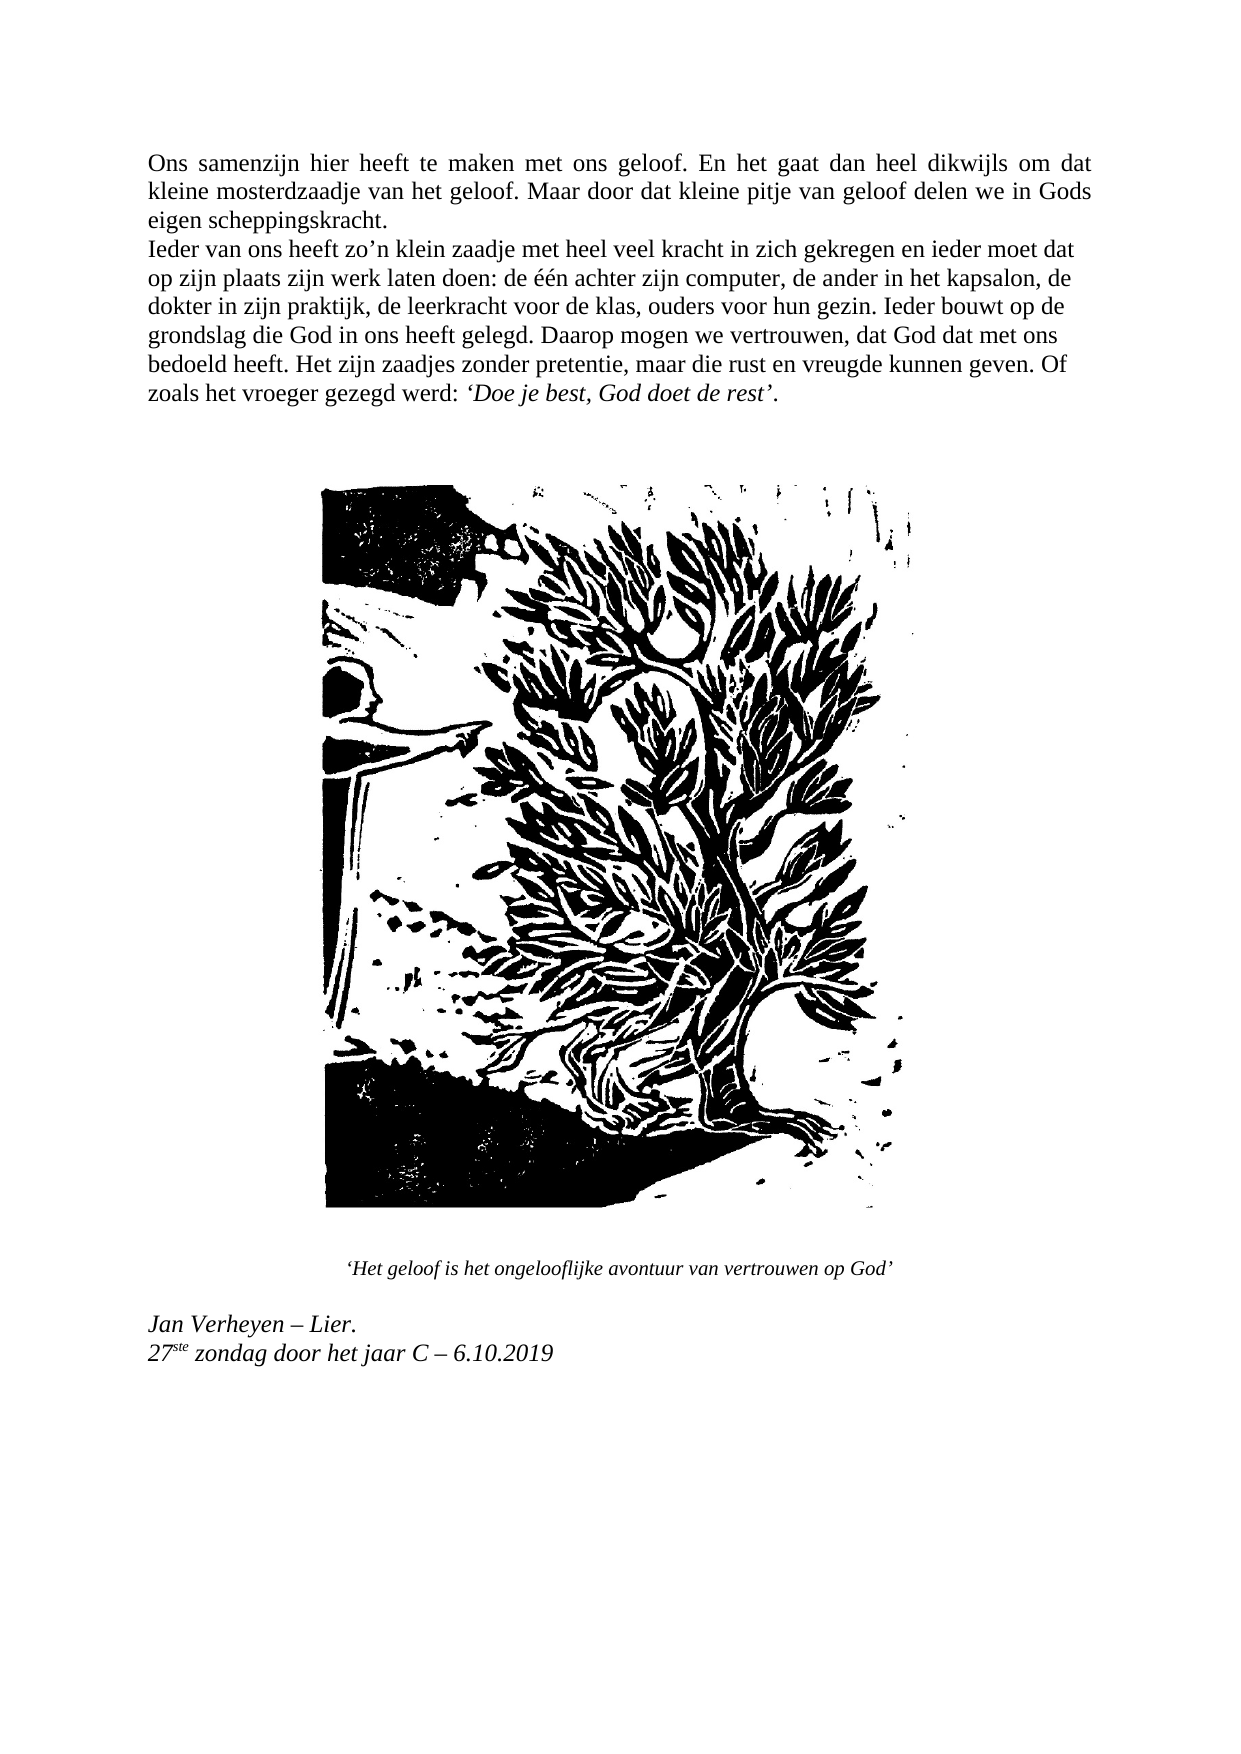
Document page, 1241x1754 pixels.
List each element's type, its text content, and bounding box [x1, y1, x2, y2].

text Ieder van ons heeft zo’n klein zaadje met heel veel kracht in zich gekregen en ieder moet dat op zijn plaats zijn werk laten doen: de één achter zijn computer, de ander in het kapsalon, de dokter in zijn praktijk, de leerkracht voor de klas, ouders voor hun gezin. Ieder bouwt op de grondslag die God in ons heeft gelegd. Daarop mogen we vertrouwen, dat God dat met ons bedoeld heeft. Het zijn zaadjes zonder pretentie, maar die rust en vreugde kunnen geven. Of zoals het vroeger gezegd werd: ‘Doe je best, God doet de rest’. [148, 234, 1093, 406]
text Ons samenzijn hier heeft te maken met ons geloof. En het gaat dan heel dikwijls om dat kleine mosterdzaadje van het geloof. Maar door dat kleine pitje van geloof delen we in Gods eigen scheppingskracht. [148, 148, 1093, 234]
text Jan Verheyen – Lier. [148, 1309, 1093, 1338]
picture [269, 435, 971, 1257]
text 27ste zondag door het jaar C – 6.10.2019 [148, 1338, 1093, 1367]
text ‘Het geloof is het ongelooflijke avontuur van vertrouwen op God’ [148, 1256, 1093, 1280]
